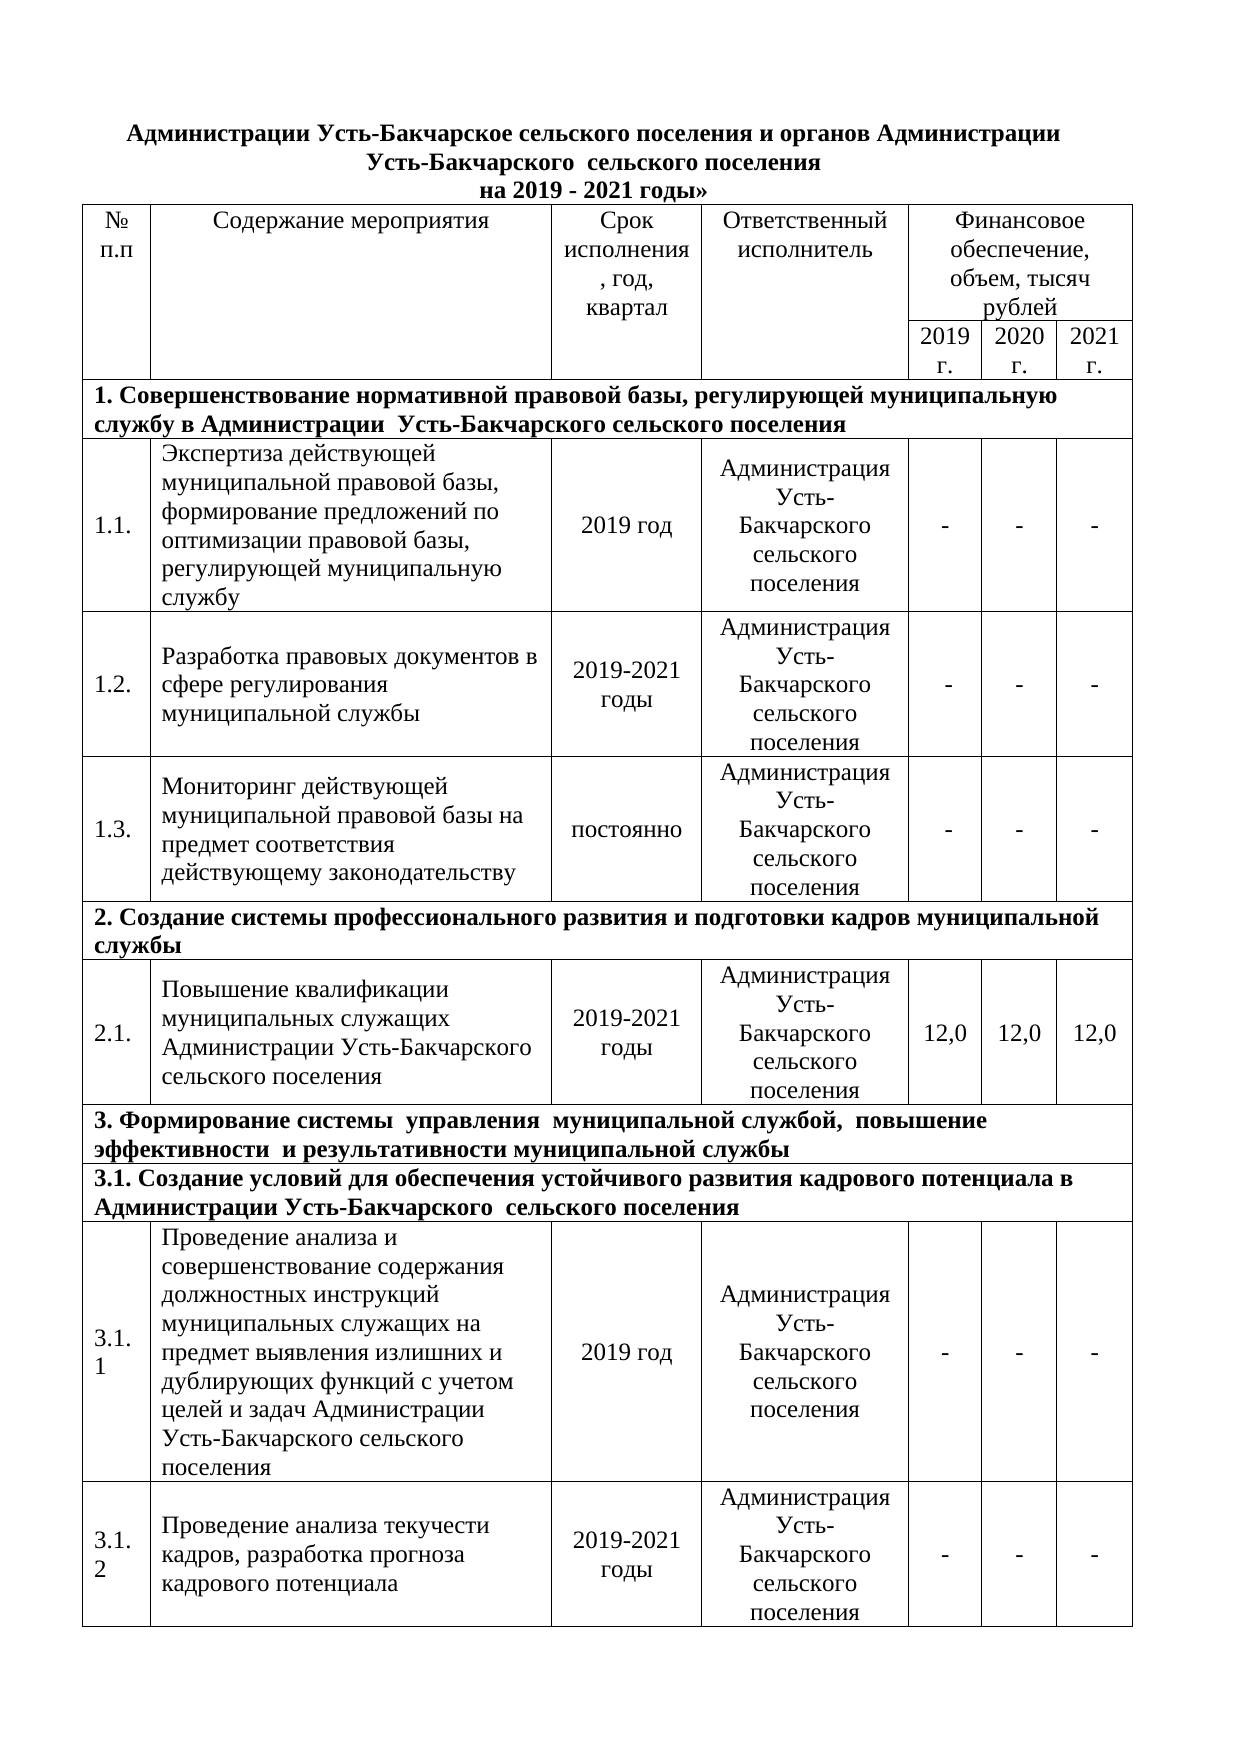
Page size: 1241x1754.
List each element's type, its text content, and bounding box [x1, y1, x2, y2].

text на 2019 - 2021 годы» [109, 176, 1078, 204]
table_cell Администрация Усть-Бакчарского сельского поселения [702, 439, 908, 611]
table_cell 2019-2021 годы [552, 1482, 701, 1626]
table_cell 3.1.1 [83, 1222, 150, 1481]
table_cell - [1057, 1482, 1132, 1626]
table_cell 2019 год [552, 439, 701, 611]
table_cell - [982, 757, 1056, 901]
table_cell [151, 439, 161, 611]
table_header Содержание мероприятия [151, 205, 551, 379]
table_cell 1. Совершенствование нормативной правовой базы, регулирующей муниципальную службу в Администрации Усть-Бакчарского сельского поселения [83, 380, 1132, 437]
table_cell 1.3. [83, 757, 150, 901]
table_cell 12,0 [909, 960, 981, 1104]
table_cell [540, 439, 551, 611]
table_cell 2020 г. [982, 321, 1056, 379]
table_cell 1.2. [83, 612, 150, 756]
table_cell Повышение квалификации муниципальных служащих Администрации Усть-Бакчарского сельского поселения [151, 960, 551, 1104]
table_cell - [909, 1482, 981, 1626]
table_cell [702, 1482, 713, 1626]
table_cell 2021 г. [1057, 321, 1132, 379]
table_cell - [1057, 1222, 1132, 1481]
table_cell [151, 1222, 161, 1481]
table_cell 1.1. [83, 439, 150, 611]
table_header Ответственный исполнитель [702, 205, 908, 379]
table_cell Мониторинг действующей муниципальной правовой базы на предмет соответствия действующему законодательству [151, 757, 551, 901]
table_cell - [982, 612, 1056, 756]
table_header Финансовое обеспечение, объем, тысяч рублей [909, 205, 1132, 320]
table_cell - [1057, 439, 1132, 611]
table_cell - [909, 757, 981, 901]
table_cell Проведение анализа текучести кадров, разработка прогноза кадрового потенциала [151, 1482, 551, 1626]
table_cell - [982, 439, 1056, 611]
table_cell - [909, 1222, 981, 1481]
table_cell 2. Создание системы профессионального развития и подготовки кадров муниципальной службы [83, 902, 1132, 959]
table_cell - [982, 1482, 1056, 1626]
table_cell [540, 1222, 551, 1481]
table_cell постоянно [552, 757, 701, 901]
text Администрации Усть-Бакчарское сельского поселения и органов Администрации Усть-Бакчарского сельского поселения [109, 118, 1078, 176]
table_cell 2019 г. [909, 321, 981, 379]
table_cell 12,0 [982, 960, 1056, 1104]
table_cell Администрация Усть-Бакчарского сельского поселения [702, 757, 908, 901]
table_cell 3.1.2 [83, 1482, 150, 1626]
table_cell - [909, 612, 981, 756]
table_cell Администрация Усть-Бакчарского сельского поселения [702, 1222, 908, 1481]
table_cell 3. Формирование системы управления муниципальной службой, повышение эффективности и результативности муниципальной службы [83, 1105, 1132, 1162]
table_cell - [1057, 612, 1132, 756]
table_header Срок исполнения, год, квартал [552, 205, 701, 379]
table_cell 12,0 [1057, 960, 1132, 1104]
table_cell - [909, 439, 981, 611]
table_cell - [1057, 757, 1132, 901]
table_cell Администрация Усть-Бакчарского сельского поселения [702, 612, 908, 756]
table_header № п.п [83, 205, 150, 379]
table_cell Разработка правовых документов в сфере регулирования муниципальной службы [151, 612, 551, 756]
table_cell 3.1. Создание условий для обеспечения устойчивого развития кадрового потенциала в Администрации Усть-Бакчарского сельского поселения [83, 1164, 1132, 1221]
table_cell 2019 год [552, 1222, 701, 1481]
table_cell - [982, 1222, 1056, 1481]
table_cell 2019-2021 годы [552, 960, 701, 1104]
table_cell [897, 1482, 908, 1626]
table_cell 2019-2021 годы [552, 612, 701, 756]
table_cell 2.1. [83, 960, 150, 1104]
